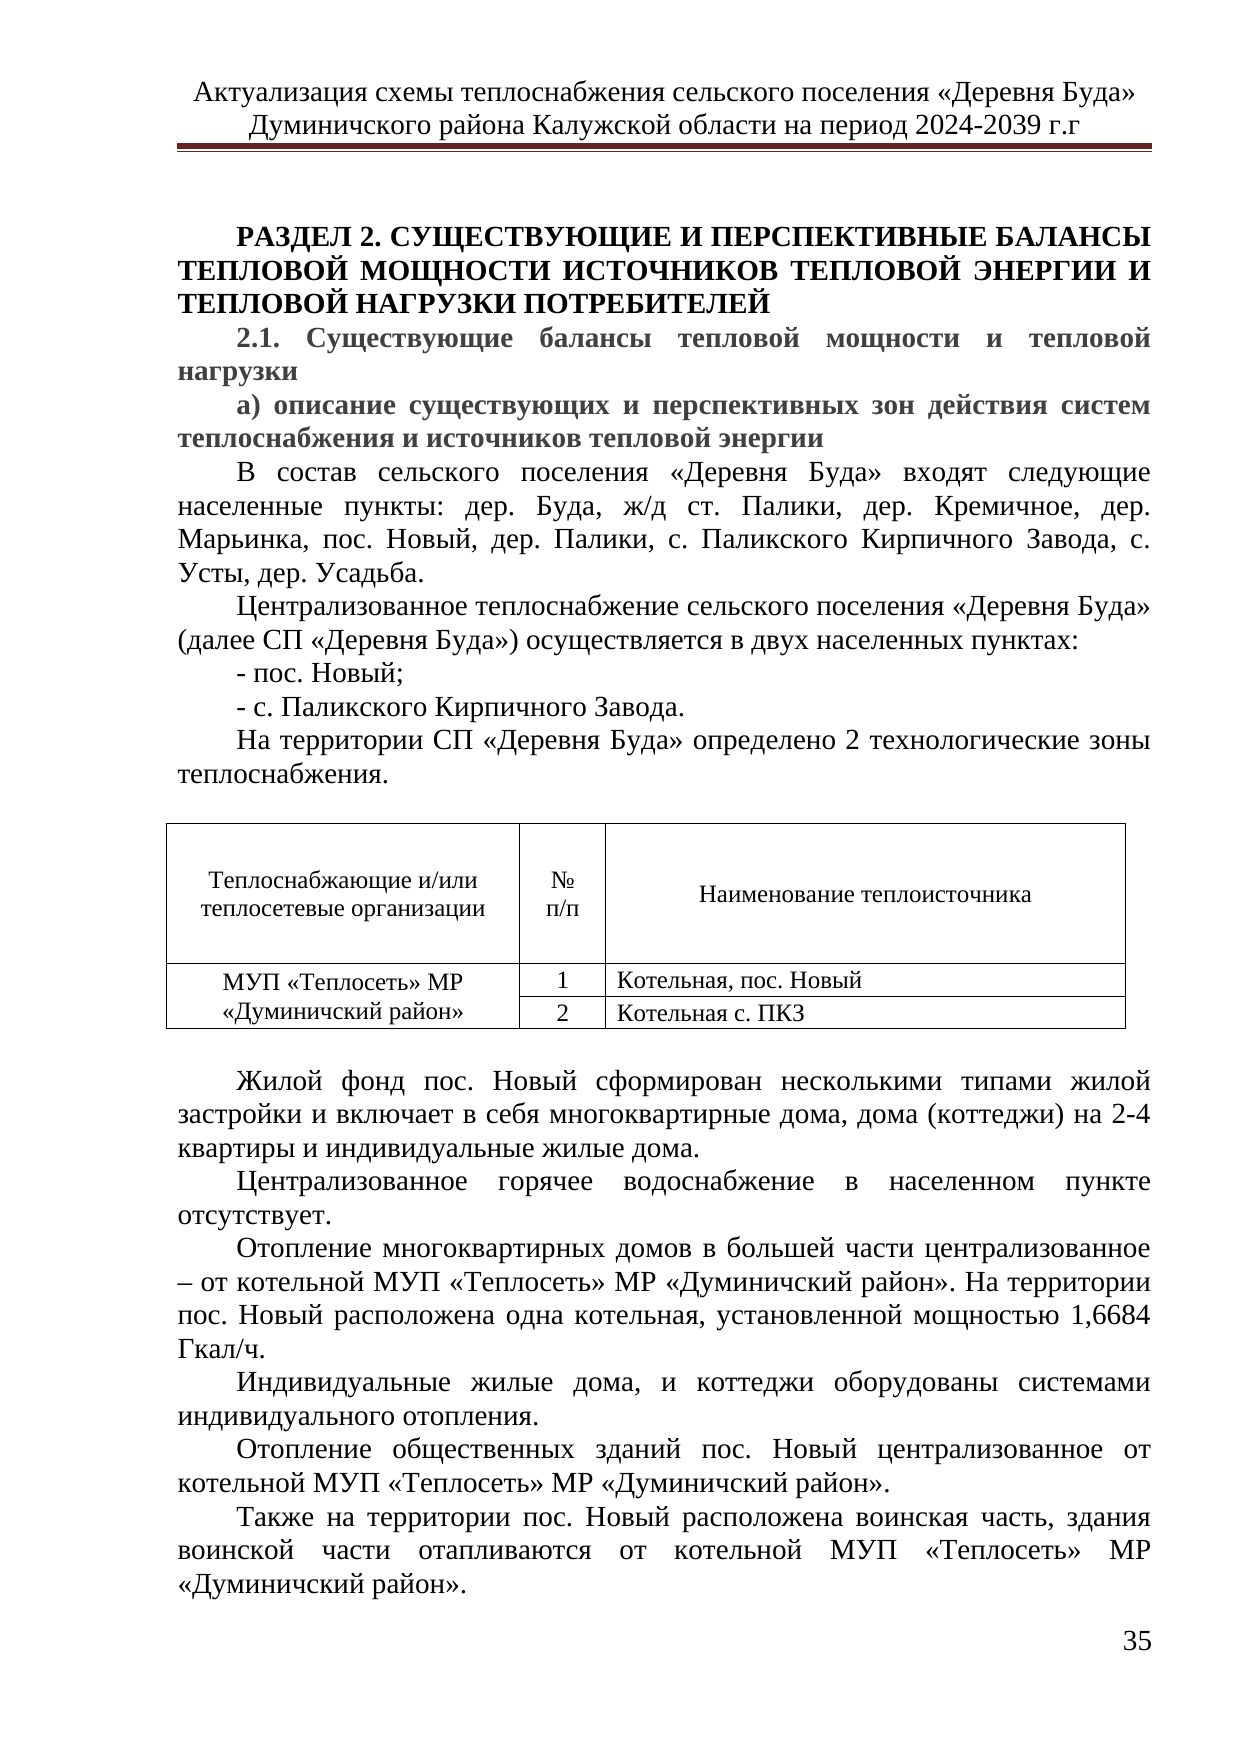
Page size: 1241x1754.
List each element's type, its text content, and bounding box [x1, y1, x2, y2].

list Индивидуальные жилые дома, и коттеджи оборудованы системами индивидуального отопления. [177, 1364, 1152, 1432]
table_header Наименование теплоисточника [606, 824, 1125, 963]
subtitle а) описание существующих и перспективных зон действия систем теплоснабжения и источников тепловой энергии [177, 387, 1152, 454]
table_header № п/п [520, 824, 605, 963]
text - с. Паликского Кирпичного Завода. [177, 689, 1152, 722]
list Централизованное горячее водоснабжение в населенном пункте отсутствует. [177, 1163, 1152, 1230]
text Централизованное теплоснабжение сельского поселения «Деревня Буда» (далее СП «Деревня Буда») осуществляется в двух населенных пунктах: [177, 588, 1152, 655]
subtitle РАЗДЕЛ 2. СУЩЕСТВУЮЩИЕ И ПЕРСПЕКТИВНЫЕ БАЛАНСЫ ТЕПЛОВОЙ МОЩНОСТИ ИСТОЧНИКОВ ТЕПЛОВОЙ ЭНЕРГИИ И ТЕПЛОВОЙ НАГРУЗКИ ПОТРЕБИТЕЛЕЙ [177, 219, 1152, 320]
table_cell МУП «Теплосеть» МР «Думиничский район» [167, 964, 519, 1028]
table_cell 2 [520, 997, 605, 1028]
list На территории СП «Деревня Буда» определено 2 технологические зоны теплоснабжения. [177, 722, 1152, 789]
list Отопление многоквартирных домов в большей части централизованное – от котельной МУП «Теплосеть» МР «Думиничский район». На территории пос. Новый расположена одна котельная, установленной мощностью 1,6684 Гкал/ч. [177, 1230, 1152, 1364]
text - пос. Новый; [177, 655, 1152, 689]
table_header Теплоснабжающие и/или теплосетевые организации [167, 824, 519, 963]
subtitle 2.1. Существующие балансы тепловой мощности и тепловой нагрузки [177, 320, 1152, 387]
list Отопление общественных зданий пос. Новый централизованное от котельной МУП «Теплосеть» МР «Думиничский район». [177, 1432, 1152, 1499]
list Жилой фонд пос. Новый сформирован несколькими типами жилой застройки и включает в себя многоквартирные дома, дома (коттеджи) на 2-4 квартиры и индивидуальные жилые дома. [177, 1063, 1152, 1163]
table_cell Котельная, пос. Новый [606, 964, 1125, 996]
table_cell 1 [520, 964, 605, 996]
table_cell Котельная с. ПКЗ [606, 997, 1125, 1028]
list Также на территории пос. Новый расположена воинская часть, здания воинской части отапливаются от котельной МУП «Теплосеть» МР «Думиничский район». [177, 1499, 1152, 1599]
text В состав сельского поселения «Деревня Буда» входят следующие населенные пункты: дер. Буда, ж/д ст. Палики, дер. Кремичное, дер. Марьинка, пос. Новый, дер. Палики, с. Паликского Кирпичного Завода, с. Усты, дер. Усадьба. [177, 454, 1152, 588]
